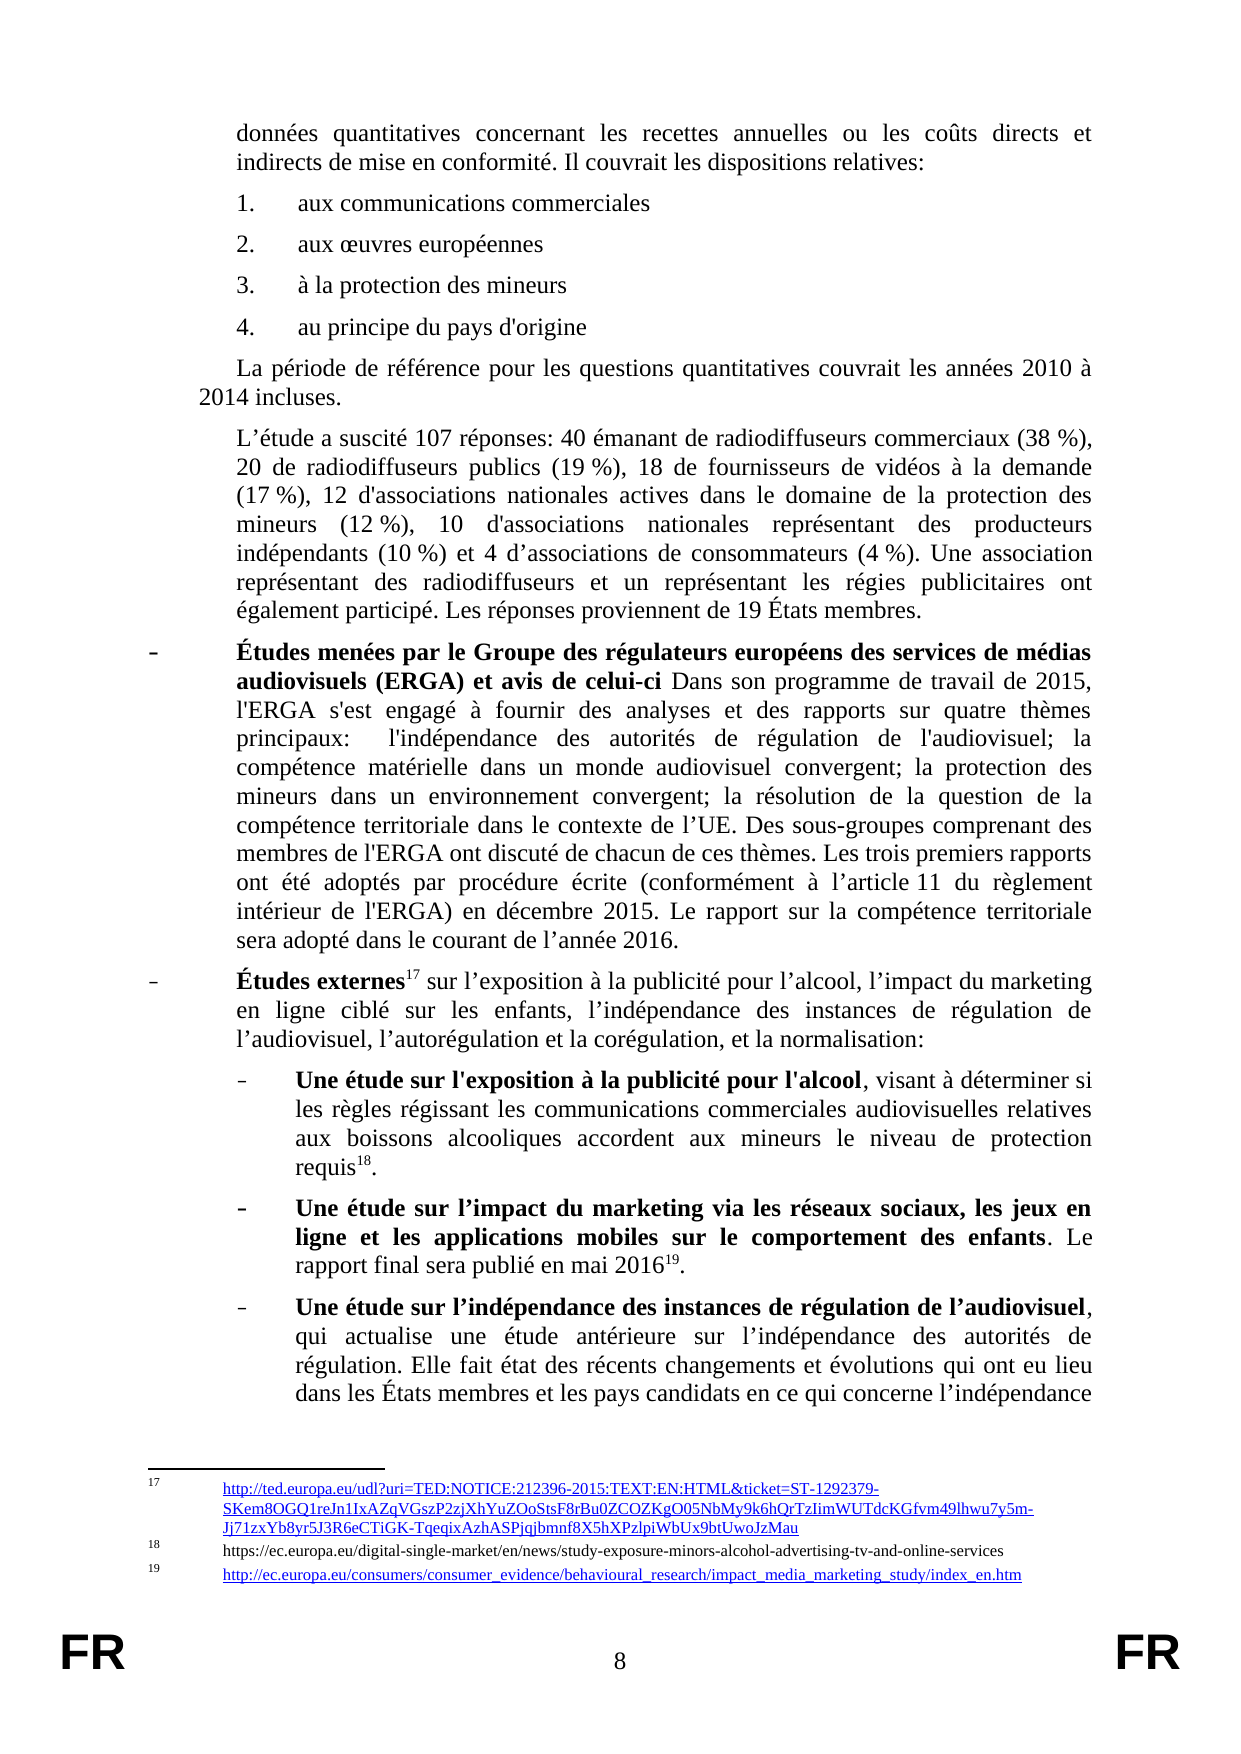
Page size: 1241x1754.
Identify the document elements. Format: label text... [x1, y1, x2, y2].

text 1. aux communications commerciales [199, 188, 1093, 217]
text 4. au principe du pays d'origine [199, 312, 1093, 341]
list Une étude sur l'exposition à la publicité pour l'alcool, visant à déterminer si les règles régissant les communications commerciales audiovisuelles relatives aux boissons alcooliques accordent aux mineurs le niveau de protection requis. [236, 1065, 1093, 1180]
text 2. aux œuvres européennes [199, 229, 1093, 258]
text Études menées par le Groupe des régulateurs européens des services de médias audiovisuels (ERGA) et avis de celui-ci Dans son programme de travail de 2015, l'ERGA s'est engagé à fournir des analyses et des rapports sur quatre thèmes principaux: l'indépendance des autorités de régulation de l'audiovisuel; la compétence matérielle dans un monde audiovisuel convergent; la protection des mineurs dans un environnement convergent; la résolution de la question de la compétence territoriale dans le contexte de l’UE. Des sous-groupes comprenant des membres de l'ERGA ont discuté de chacun de ces thèmes. Les trois premiers rapports ont été adoptés par procédure écrite (conformément à l’article 11 du règlement intérieur de l'ERGA) en décembre 2015. Le rapport sur la compétence territoriale sera adopté dans le courant de l’année 2016. [148, 637, 1093, 953]
text 3. à la protection des mineurs [199, 271, 1093, 299]
text Une étude sur l’impact du marketing via les réseaux sociaux, les jeux en ligne et les applications mobiles sur le comportement des enfants. Le rapport final sera publié en mai 2016. [236, 1193, 1093, 1279]
text L’étude a suscité 107 réponses: 40 émanant de radiodiffuseurs commerciaux (38 %), 20 de radiodiffuseurs publics (19 %), 18 de fournisseurs de vidéos à la demande (17 %), 12 d'associations nationales actives dans le domaine de la protection des mineurs (12 %), 10 d'associations nationales représentant des producteurs indépendants (10 %) et 4 d’associations de consommateurs (4 %). Une association représentant des radiodiffuseurs et un représentant les régies publicitaires ont également participé. Les réponses proviennent de 19 États membres. [236, 423, 1093, 624]
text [236, 1292, 1093, 1407]
text La période de référence pour les questions quantitatives couvrait les années 2010 à 2014 incluses. [199, 353, 1093, 411]
text Collecte de données sur les coûts et les avantages de la directive SMA. Le questionnaire a été élaboré par une task-force rassemblant les instances de régulation de l’audiovisuel des États membres et mise en place par la Commission européenne. Il a été présenté aux instances de régulation des États membres au sein du Groupe des régulateurs européens des services de médias audiovisuels (ERGA), aux secteurs concernés de l’industrie et aux organisations de consommateurs. Le questionnaire a été envoyé en mai/juin 2015. Il portait sur les avantages et les inconvénients de certaines dispositions de la directive SMA et visait à recueillir des données quantitatives concernant les recettes annuelles ou les coûts directs et indirects de mise en conformité. Il couvrait les dispositions relatives: [148, 118, 1093, 176]
text Études externes sur l’exposition à la publicité pour l’alcool, l’impact du marketing en ligne ciblé sur les enfants, l’indépendance des instances de régulation de l’audiovisuel, l’autorégulation et la corégulation, et la normalisation: [148, 966, 1093, 1052]
